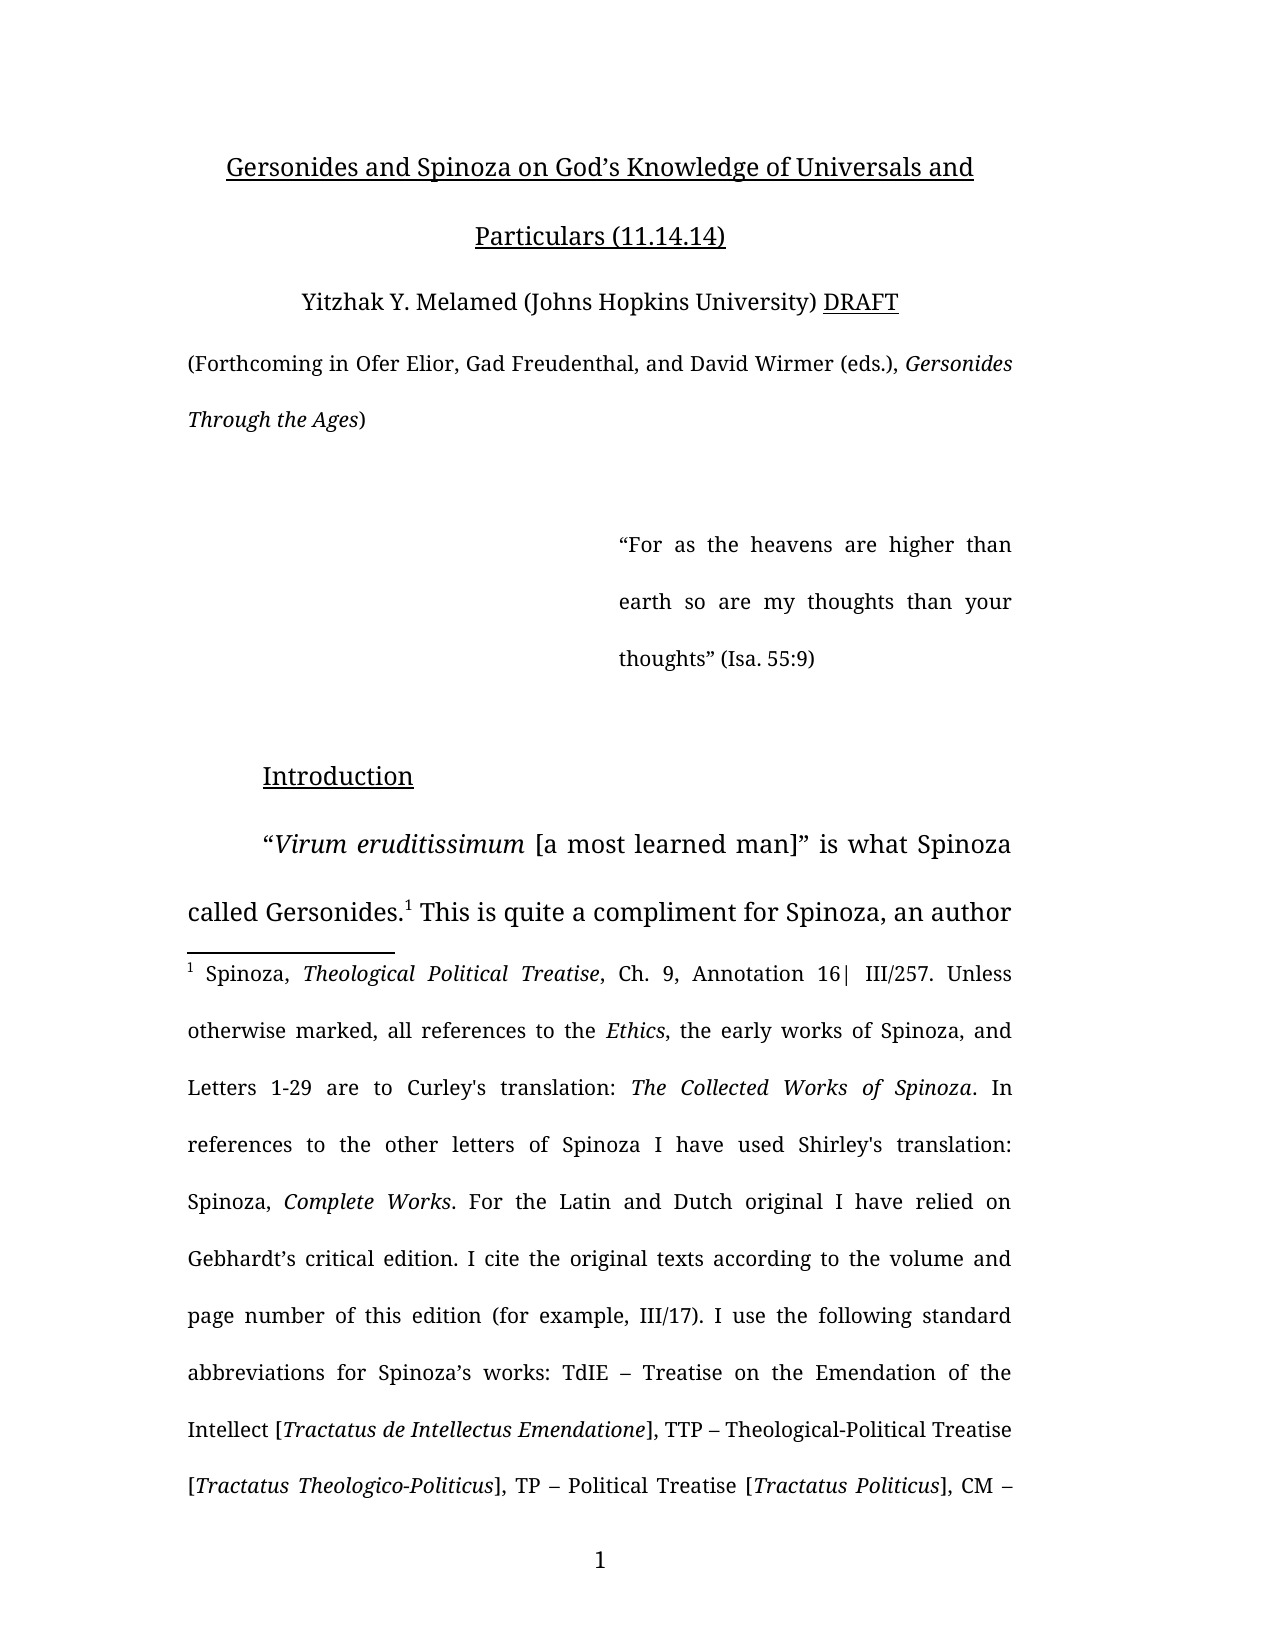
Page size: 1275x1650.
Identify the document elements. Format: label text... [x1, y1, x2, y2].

text “For as the heavens are higher than earth so are my thoughts than your thoughts” (Isa. 55:9) [619, 531, 1012, 673]
text Introduction [187, 758, 1012, 792]
text Gersonides and Spinoza on God’s Knowledge of Universals and Particulars (11.14.14) [187, 150, 1012, 252]
text “Virum eruditissimum [a most learned man]” is what Spinoza called Gersonides. This is quite a compliment for Spinoza, an author who rarely speaks about other writers in a non-critical manner. Zeev Harvey has convincingly shown that Spinoza’s notion of “amor Dei intellectualis” is strongly indebted to Gersonides’ discussion of divine joy and love (hesheq), and that some aspects of Spinoza’s conatus doctrine can be traced to Gersonides’ discussion of the way the form strives to preserve existence. There are quite a few other issues on which the two philosophers seem to have significant affinities, and overall it would seem fair to say that the study of the philosophical dialogue between them is still in its early stages. It is also worth noting that Spinoza’s reception of and sympathy toward Gersonides are somewhat surprising, since his stated attitude toward Aristotle and the Aristotelians is quite hostile. [187, 826, 1012, 928]
text (Forthcoming in Ofer Elior, Gad Freudenthal, and David Wirmer (eds.), Gersonides Through the Ages) [187, 349, 1012, 434]
text Yitzhak Y. Melamed (Johns Hopkins University) DRAFT [187, 286, 1012, 317]
